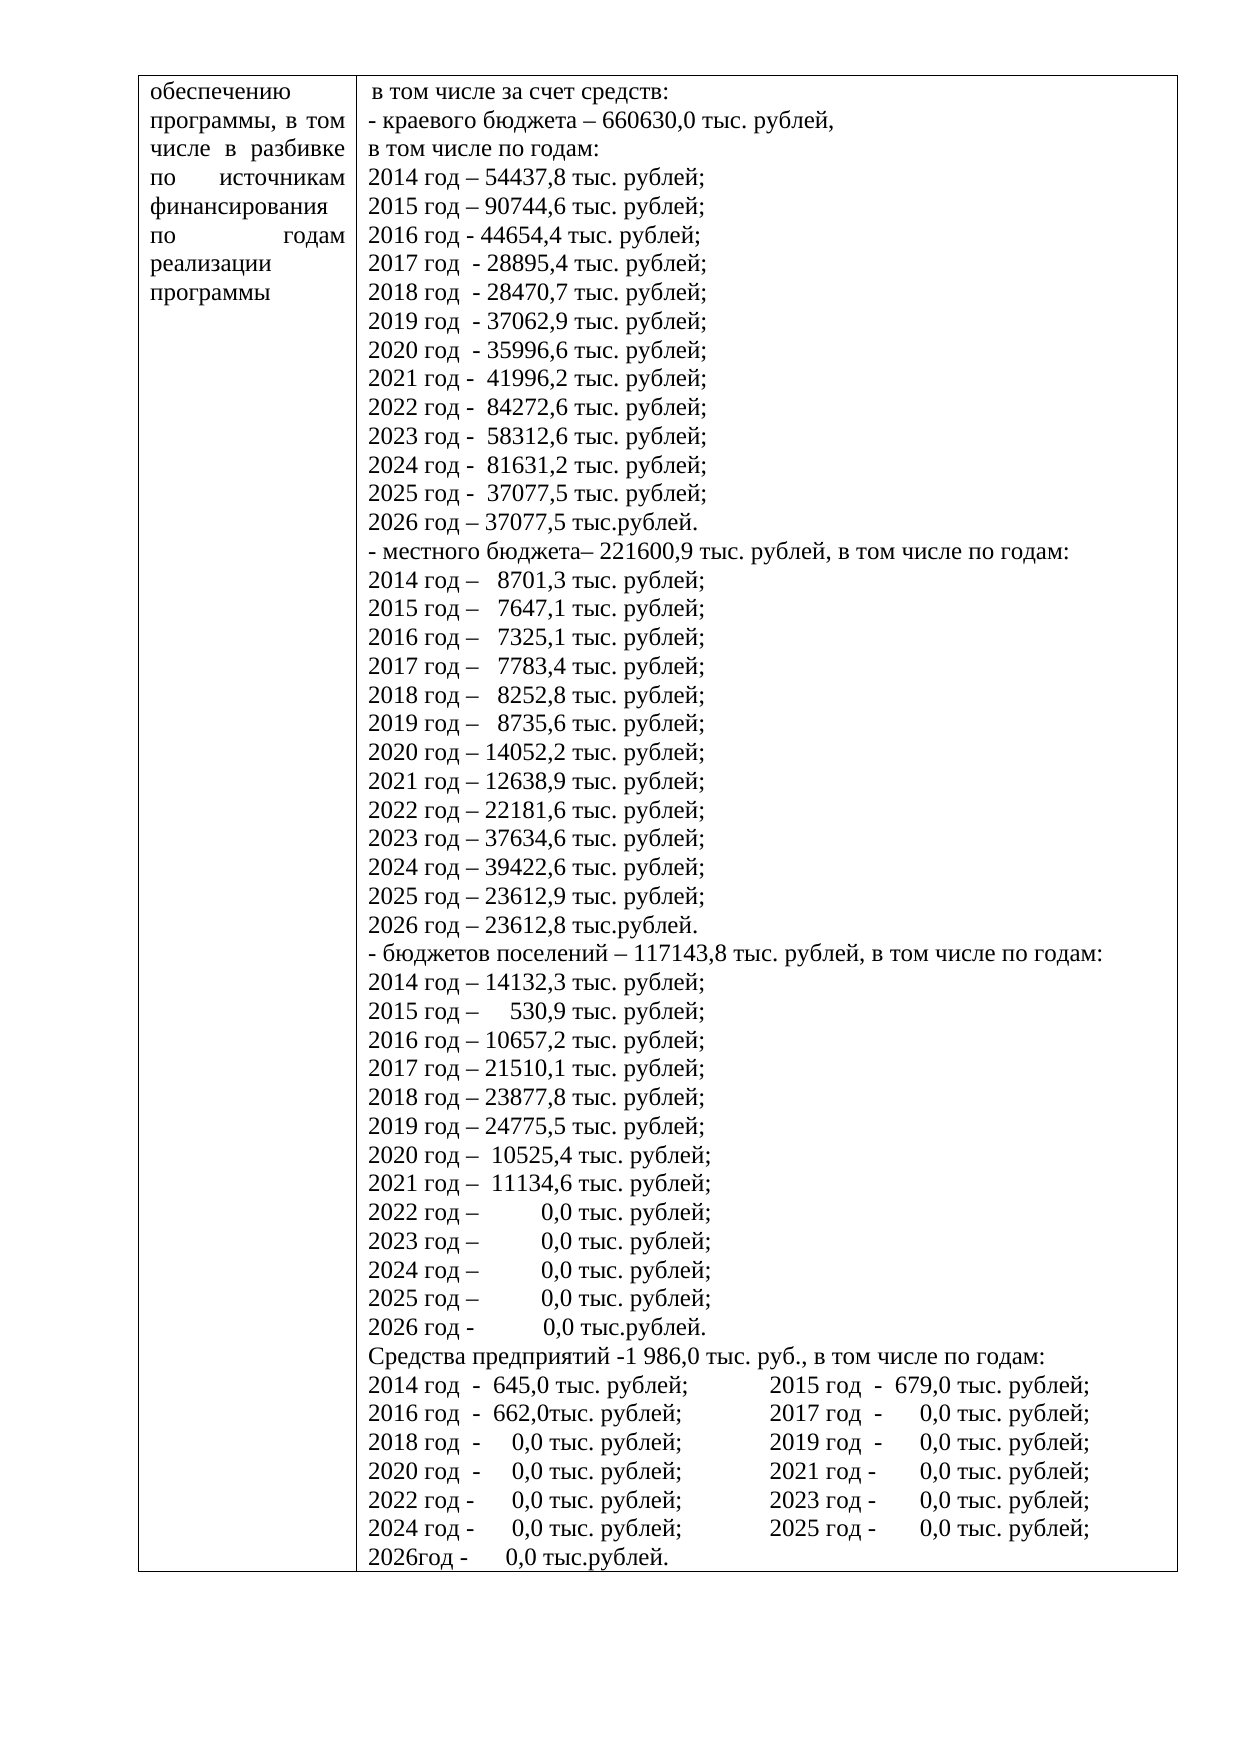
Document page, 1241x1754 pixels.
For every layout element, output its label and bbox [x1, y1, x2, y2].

table_cell [357, 76, 1177, 1571]
table_cell [139, 76, 356, 1571]
